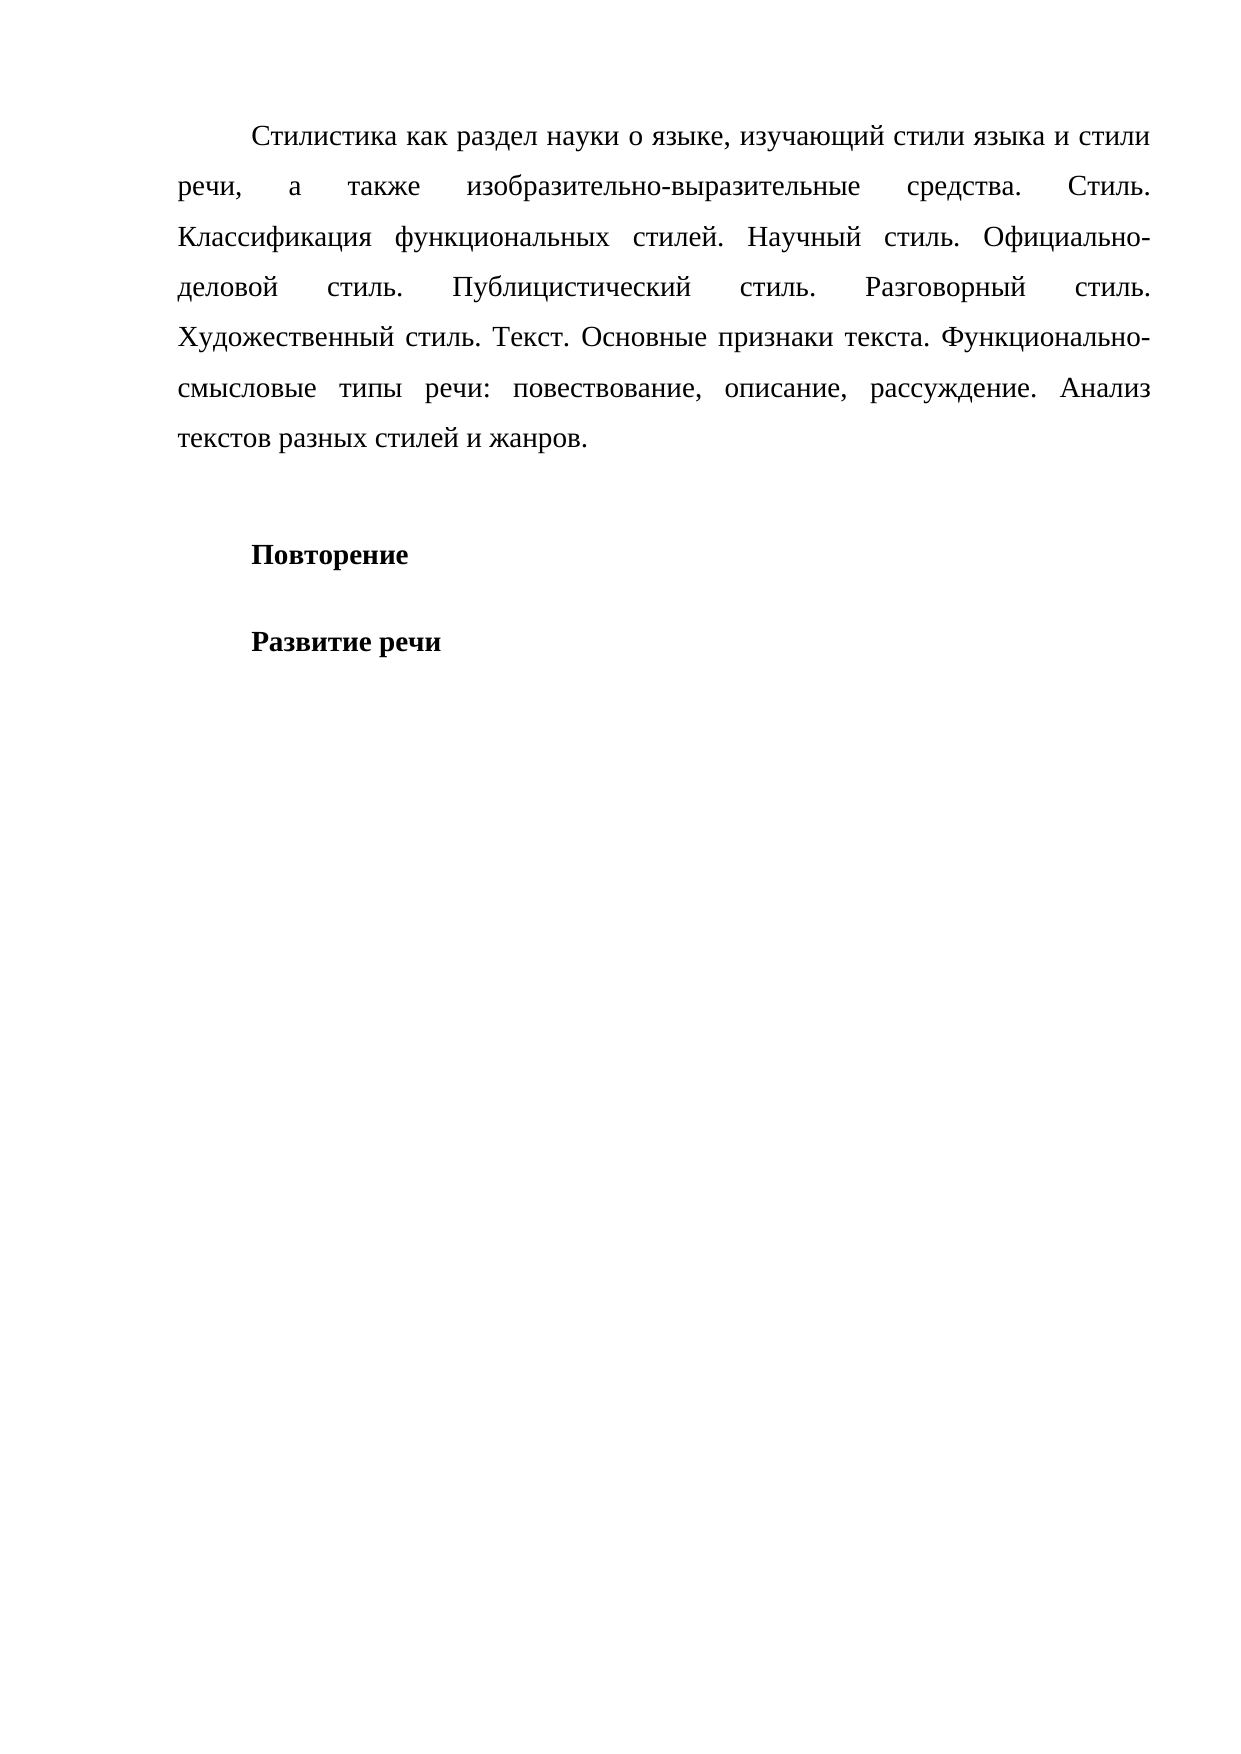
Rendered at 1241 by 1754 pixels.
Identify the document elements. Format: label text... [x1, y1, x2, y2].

text Развитие речи [177, 624, 1152, 657]
text Стилистика как раздел науки о языке, изучающий стили языка и стили речи, а также изобразительно-выразительные средства. Стиль. Классификация функциональных стилей. Научный стиль. Официально-деловой стиль. Публицистический стиль. Разговорный стиль. Художественный стиль. Текст. Основные признаки текста. Функционально-смысловые типы речи: повествование, описание, рассуждение. Анализ текстов разных стилей и жанров. [177, 118, 1152, 453]
text Повторение [177, 537, 1152, 571]
